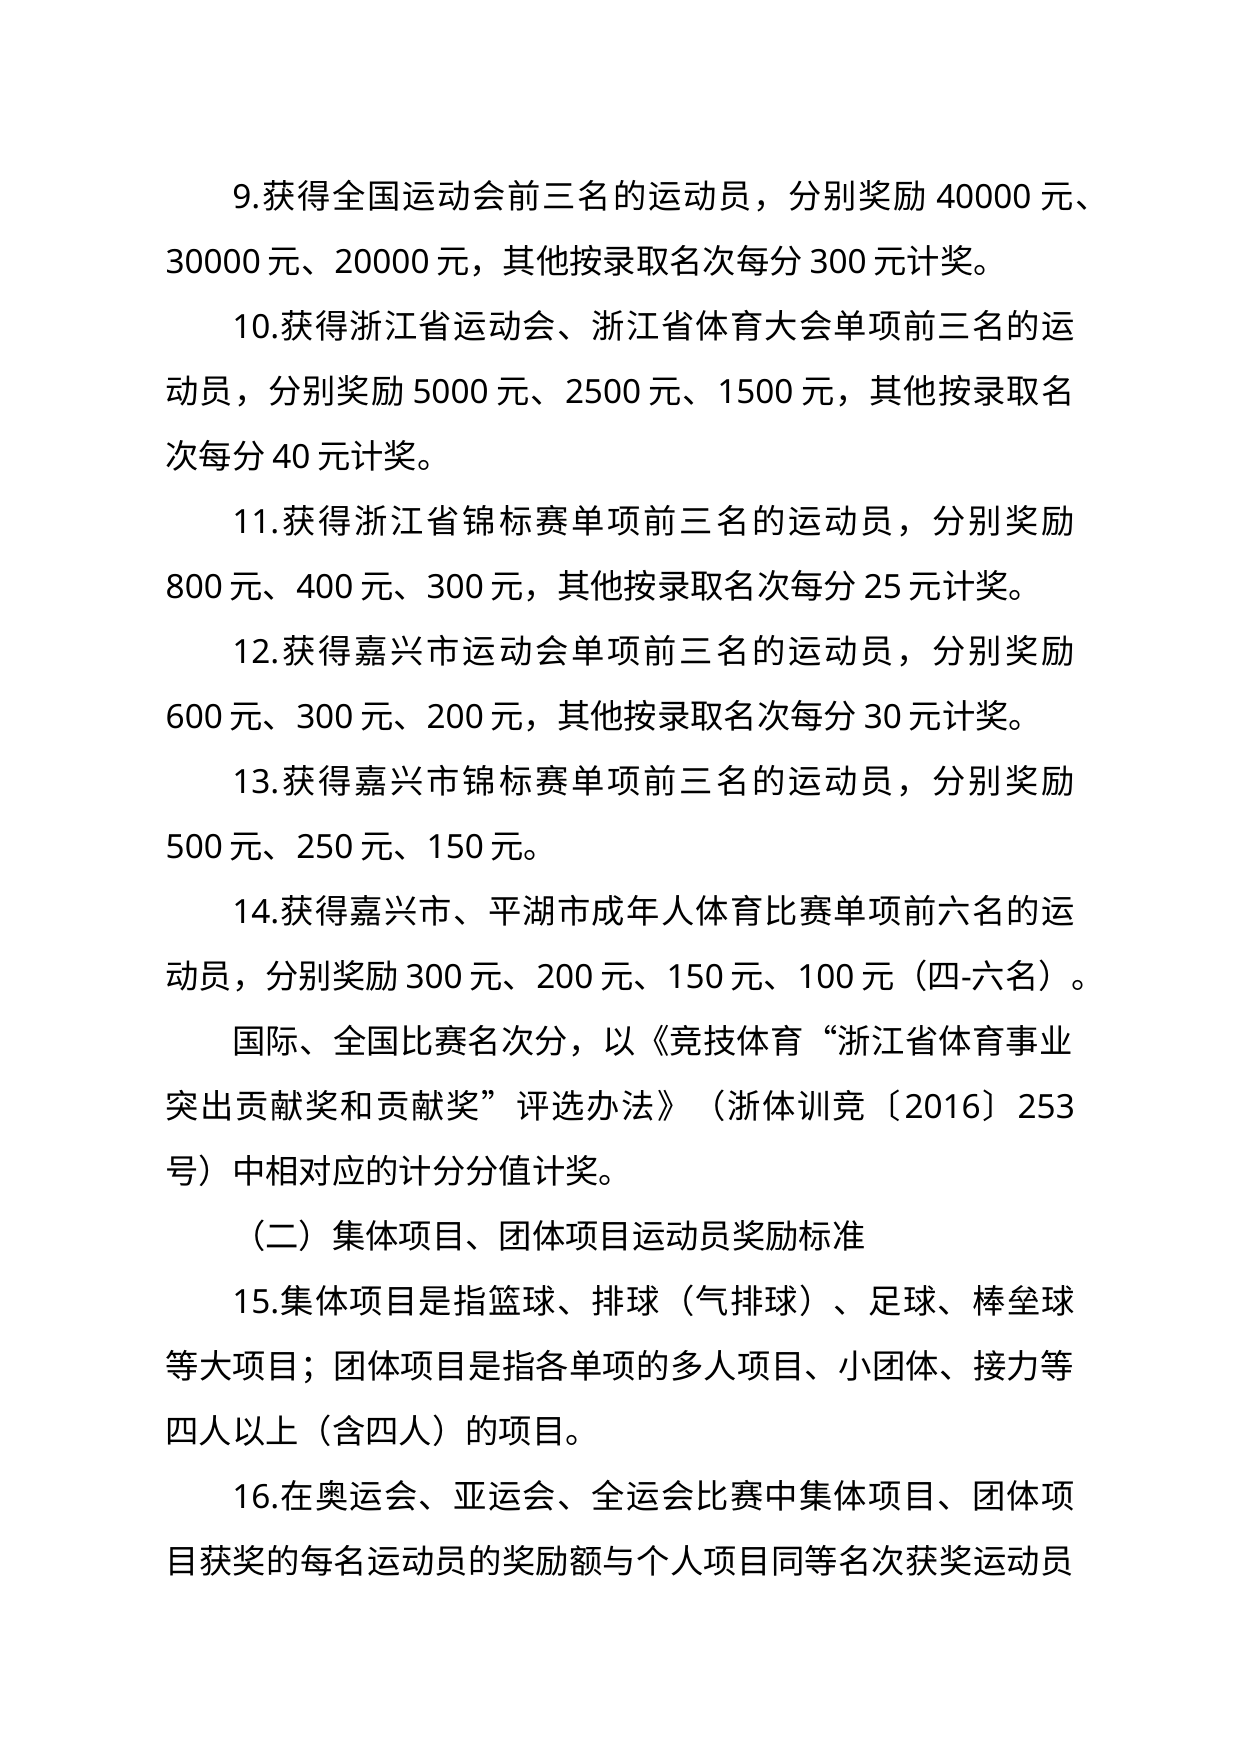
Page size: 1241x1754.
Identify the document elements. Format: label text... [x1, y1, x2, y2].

text 9.获得全国运动会前三名的运动员，分别奖励40000元、30000元、20000元，其他按录取名次每分300元计奖。 [165, 162, 1075, 292]
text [165, 1462, 1075, 1592]
text 13.获得嘉兴市锦标赛单项前三名的运动员，分别奖励500元、250元、150元。 [165, 747, 1075, 877]
text 15.集体项目是指篮球、排球（气排球）、足球、棒垒球等大项目；团体项目是指各单项的多人项目、小团体、接力等四人以上（含四人）的项目。 [165, 1267, 1075, 1462]
text （二）集体项目、团体项目运动员奖励标准 [165, 1202, 1075, 1267]
text 12.获得嘉兴市运动会单项前三名的运动员，分别奖励600元、300元、200元，其他按录取名次每分30元计奖。 [165, 617, 1075, 747]
text 国际、全国比赛名次分，以《竞技体育“浙江省体育事业突出贡献奖和贡献奖”评选办法》（浙体训竞〔2016〕253号）中相对应的计分分值计奖。 [165, 1007, 1075, 1202]
text 14.获得嘉兴市、平湖市成年人体育比赛单项前六名的运动员，分别奖励300元、200元、150元、100元（四-六名）。 [165, 877, 1075, 1007]
text 10.获得浙江省运动会、浙江省体育大会单项前三名的运动员，分别奖励5000元、2500元、1500元，其他按录取名次每分40元计奖。 [165, 292, 1075, 487]
text 11.获得浙江省锦标赛单项前三名的运动员，分别奖励800元、400元、300元，其他按录取名次每分25元计奖。 [165, 487, 1075, 617]
